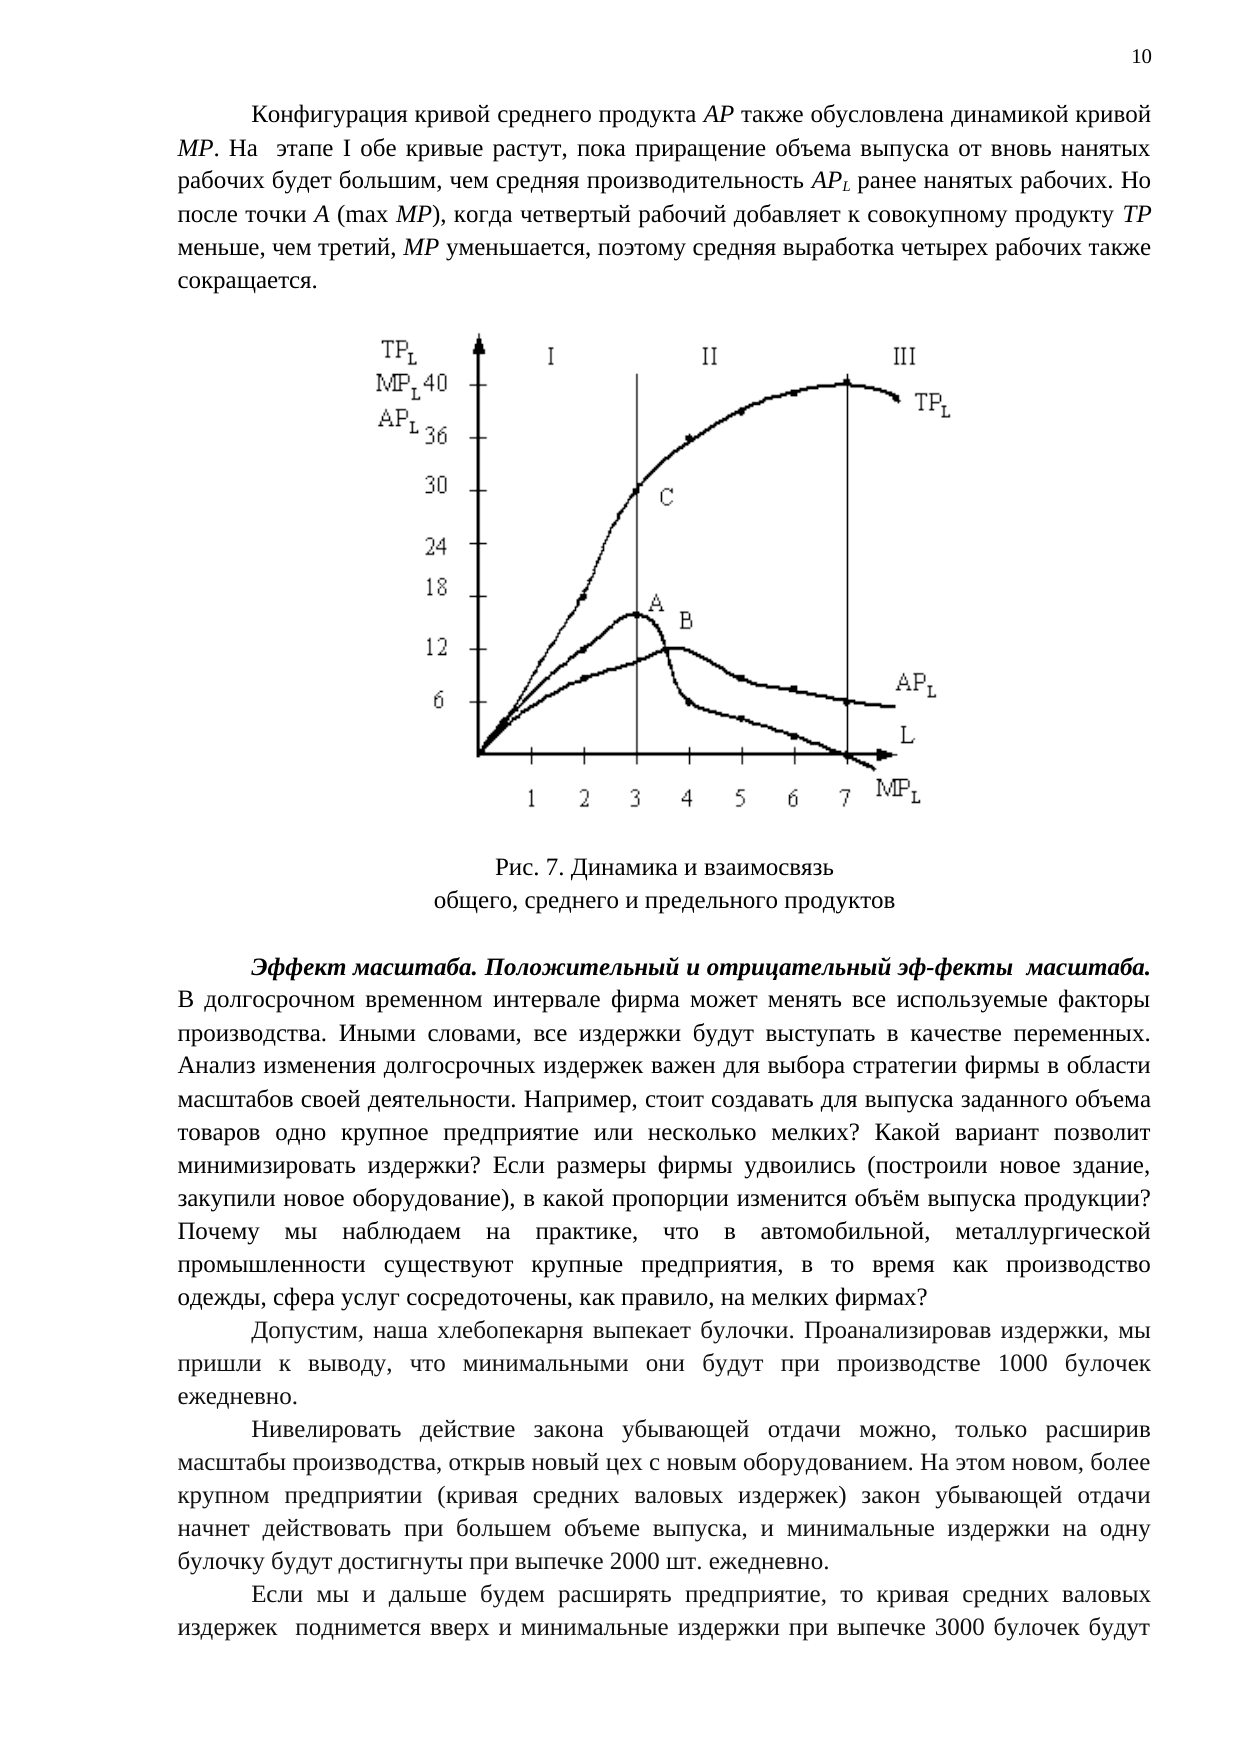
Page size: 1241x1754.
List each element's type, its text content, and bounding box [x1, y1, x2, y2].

text Нивелировать действие закона убывающей отдачи можно, только расширив масштабы производства, открыв новый цех с новым оборудованием. На этом новом, более крупном предприятии (кривая средних валовых издержек) закон убывающей отдачи начнет действовать при большем объеме выпуска, и минимальные издержки на одну булочку будут достигнуты при выпечке 2000 шт. ежедневно. [177, 1414, 1152, 1575]
picture [375, 330, 954, 816]
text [177, 1579, 1152, 1641]
text Допустим, наша хлебопекарня выпекает булочки. Проанализировав издержки, мы пришли к выводу, что минимальными они будут при производстве 1000 булочек ежедневно. [177, 1315, 1152, 1409]
text Рис. 7. Динамика и взаимосвязь [177, 852, 1152, 881]
text Эффект масштаба. Положительный и отрицательный эф-фекты масштаба. В долгосрочном временном интервале фирма может менять все используемые факторы производства. Иными словами, все издержки будут выступать в качестве переменных. Анализ изменения долгосрочных издержек важен для выбора стратегии фирмы в области масштабов своей деятельности. Например, стоит создавать для выпуска заданного объема товаров одно крупное предприятие или несколько мелких? Какой вариант позволит минимизировать издержки? Если размеры фирмы удвоились (построили новое здание, закупили новое оборудование), в какой пропорции изменится объём выпуска продукции? Почему мы наблюдаем на практике, что в автомобильной, металлургической промышленности существуют крупные предприятия, в то время как производство одежды, сфера услуг сосредоточены, как правило, на мелких фирмах? [177, 952, 1152, 1311]
text общего, среднего и предельного продуктов [177, 886, 1152, 914]
text Конфигурация кривой среднего продукта АР также обусловлена динамикой кривой МР. На этапе I обе кривые растут, пока приращение объема выпуска от вновь нанятых рабочих будет большим, чем средняя производительность АРL ранее нанятых рабочих. Но после точки А (max MP), когда четвертый рабочий добавляет к совокупному продукту ТР меньше, чем третий, МР уменьшается, поэтому средняя выработка четырех рабочих также сокращается. [177, 99, 1152, 293]
